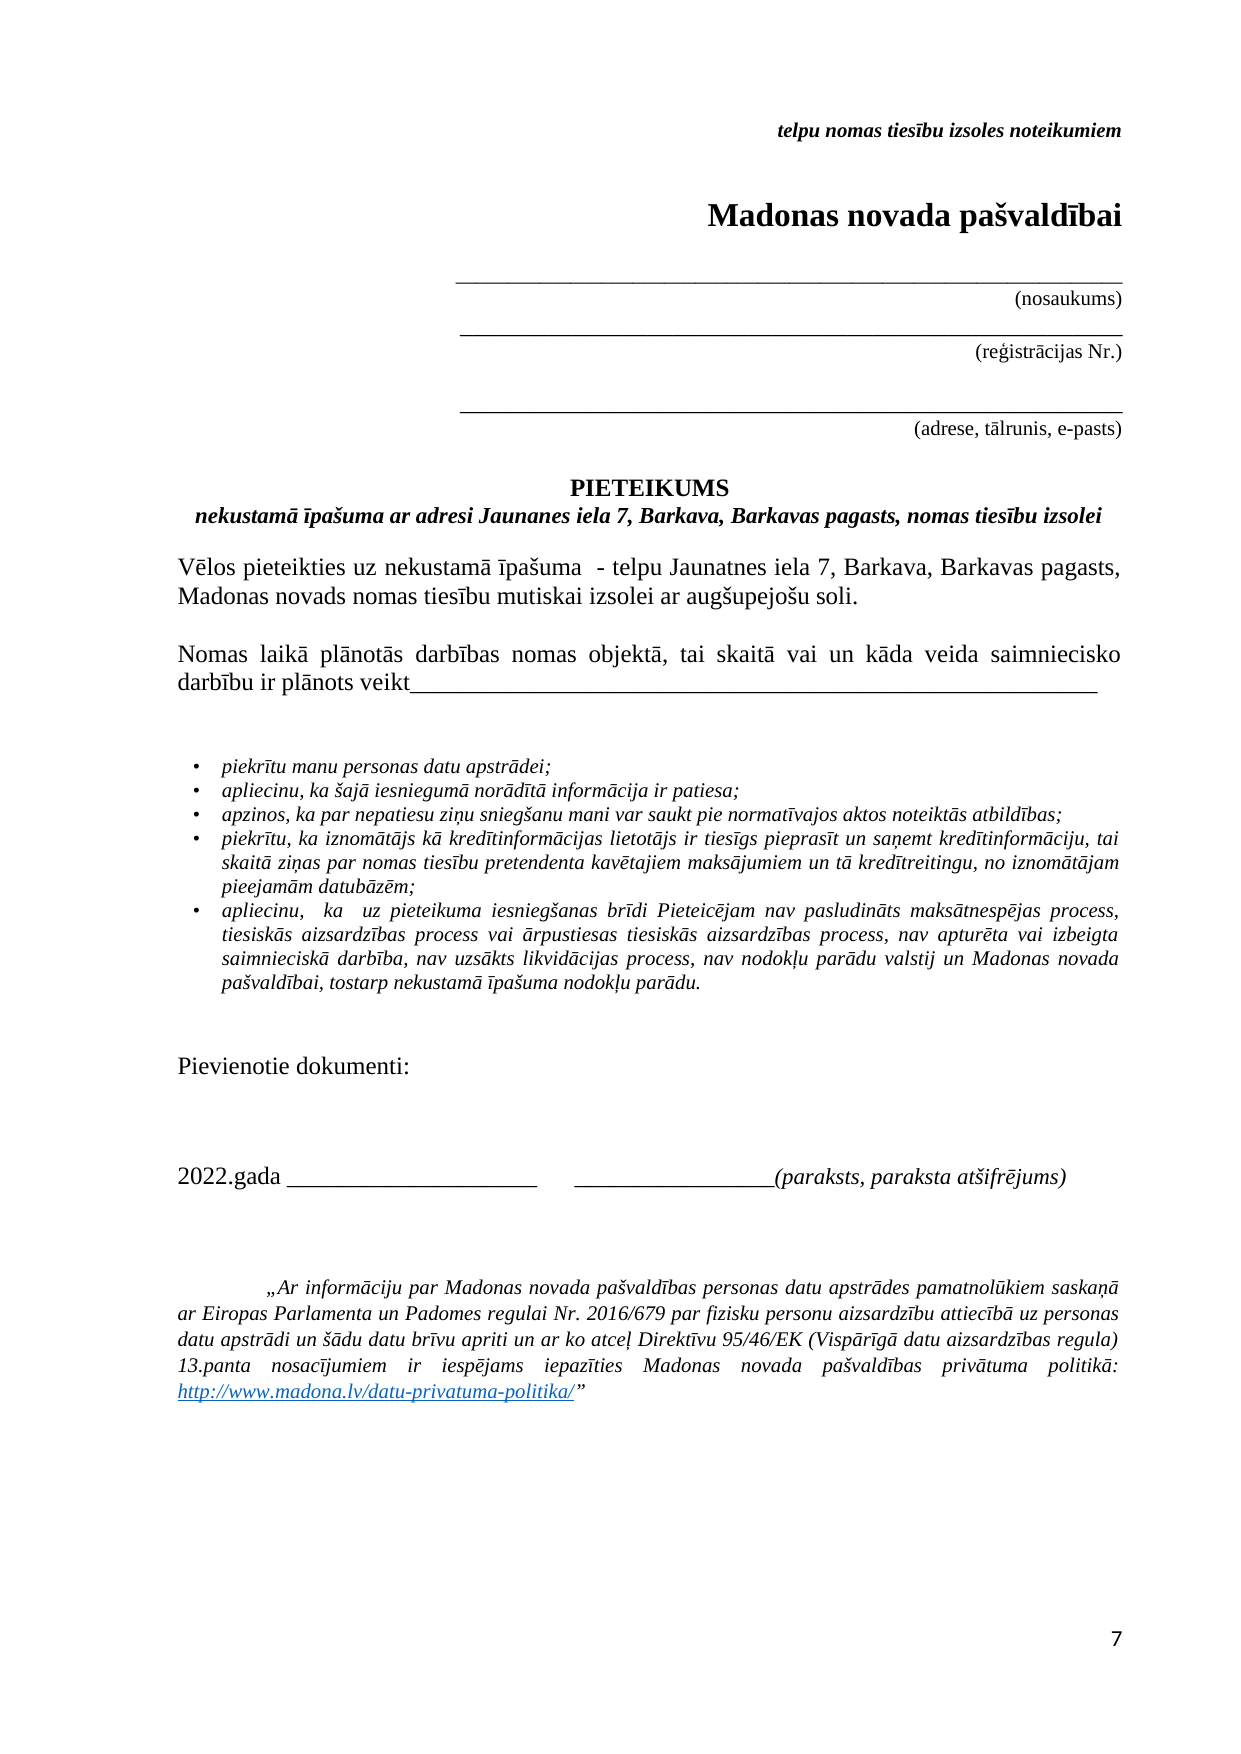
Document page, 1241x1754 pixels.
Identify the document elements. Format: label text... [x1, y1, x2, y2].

text Madonas novada pašvaldībai [552, 195, 1122, 233]
list apliecinu, ka uz pieteikuma iesniegšanas brīdi Pieteicējam nav pasludināts maksātnespējas process, tiesiskās aizsardzības process vai ārpustiesas tiesiskās aizsardzības process, nav apturēta vai izbeigta saimnieciskā darbība, nav uzsākts likvidācijas process, nav nodokļu parādu valstij un Madonas novada pašvaldībai, tostarp nekustamā īpašuma nodokļu parādu. [192, 898, 1122, 994]
text „Ar informāciju par Madonas novada pašvaldības personas datu apstrādes pamatnolūkiem saskaņā ar Eiropas Parlamenta un Padomes regulai Nr. 2016/679 par fizisku personu aizsardzību attiecībā uz personas datu apstrādi un šādu datu brīvu apriti un ar ko atceļ Direktīvu 95/46/EK (Vispārīgā datu aizsardzības regula) 13.panta nosacījumiem ir iespējams iepazīties Madonas novada pašvaldības privātuma politikā: http://www.madona.lv/datu-privatuma-politika/” [177, 1275, 1122, 1403]
text telpu nomas tiesību izsoles noteikumiem [177, 118, 1122, 142]
text Nomas laikā plānotās darbības nomas objektā, tai skaitā vai un kāda veida saimniecisko darbību ir plānots veikt_______________________________________________________ [177, 639, 1122, 696]
list apzinos, ka par nepatiesu ziņu sniegšanu mani var saukt pie normatīvajos aktos noteiktās atbildības; [192, 802, 1122, 826]
text (reģistrācijas Nr.) [177, 339, 1122, 363]
text 2022.gada ____________________ ________________(paraksts, paraksta atšifrējums) [177, 1161, 1122, 1190]
text _____________________________________________________ [177, 387, 1122, 416]
text Pievienotie dokumenti: [177, 1051, 1122, 1079]
list apliecinu, ka šajā iesniegumā norādītā informācija ir patiesa; [192, 778, 1122, 802]
text ________________________________________________________________ [177, 262, 1122, 286]
list piekrītu manu personas datu apstrādei; [192, 754, 1122, 778]
text Vēlos pieteikties uz nekustamā īpašuma - telpu Jaunatnes iela 7, Barkava, Barkavas pagasts, Madonas novads nomas tiesību mutiskai izsolei ar augšupejošu soli. [177, 552, 1122, 610]
text _____________________________________________________ [177, 310, 1122, 339]
text (adrese, tālrunis, e-pasts) [177, 416, 1122, 440]
list piekrītu, ka iznomātājs kā kredītinformācijas lietotājs ir tiesīgs pieprasīt un saņemt kredītinformāciju, tai skaitā ziņas par nomas tiesību pretendenta kavētajiem maksājumiem un tā kredītreitingu, no iznomātājam pieejamām datubāzēm; [192, 826, 1122, 898]
text (nosaukums) [177, 286, 1122, 310]
text nekustamā īpašuma ar adresi Jaunanes iela 7, Barkava, Barkavas pagasts, nomas tiesību izsolei [177, 502, 1122, 528]
